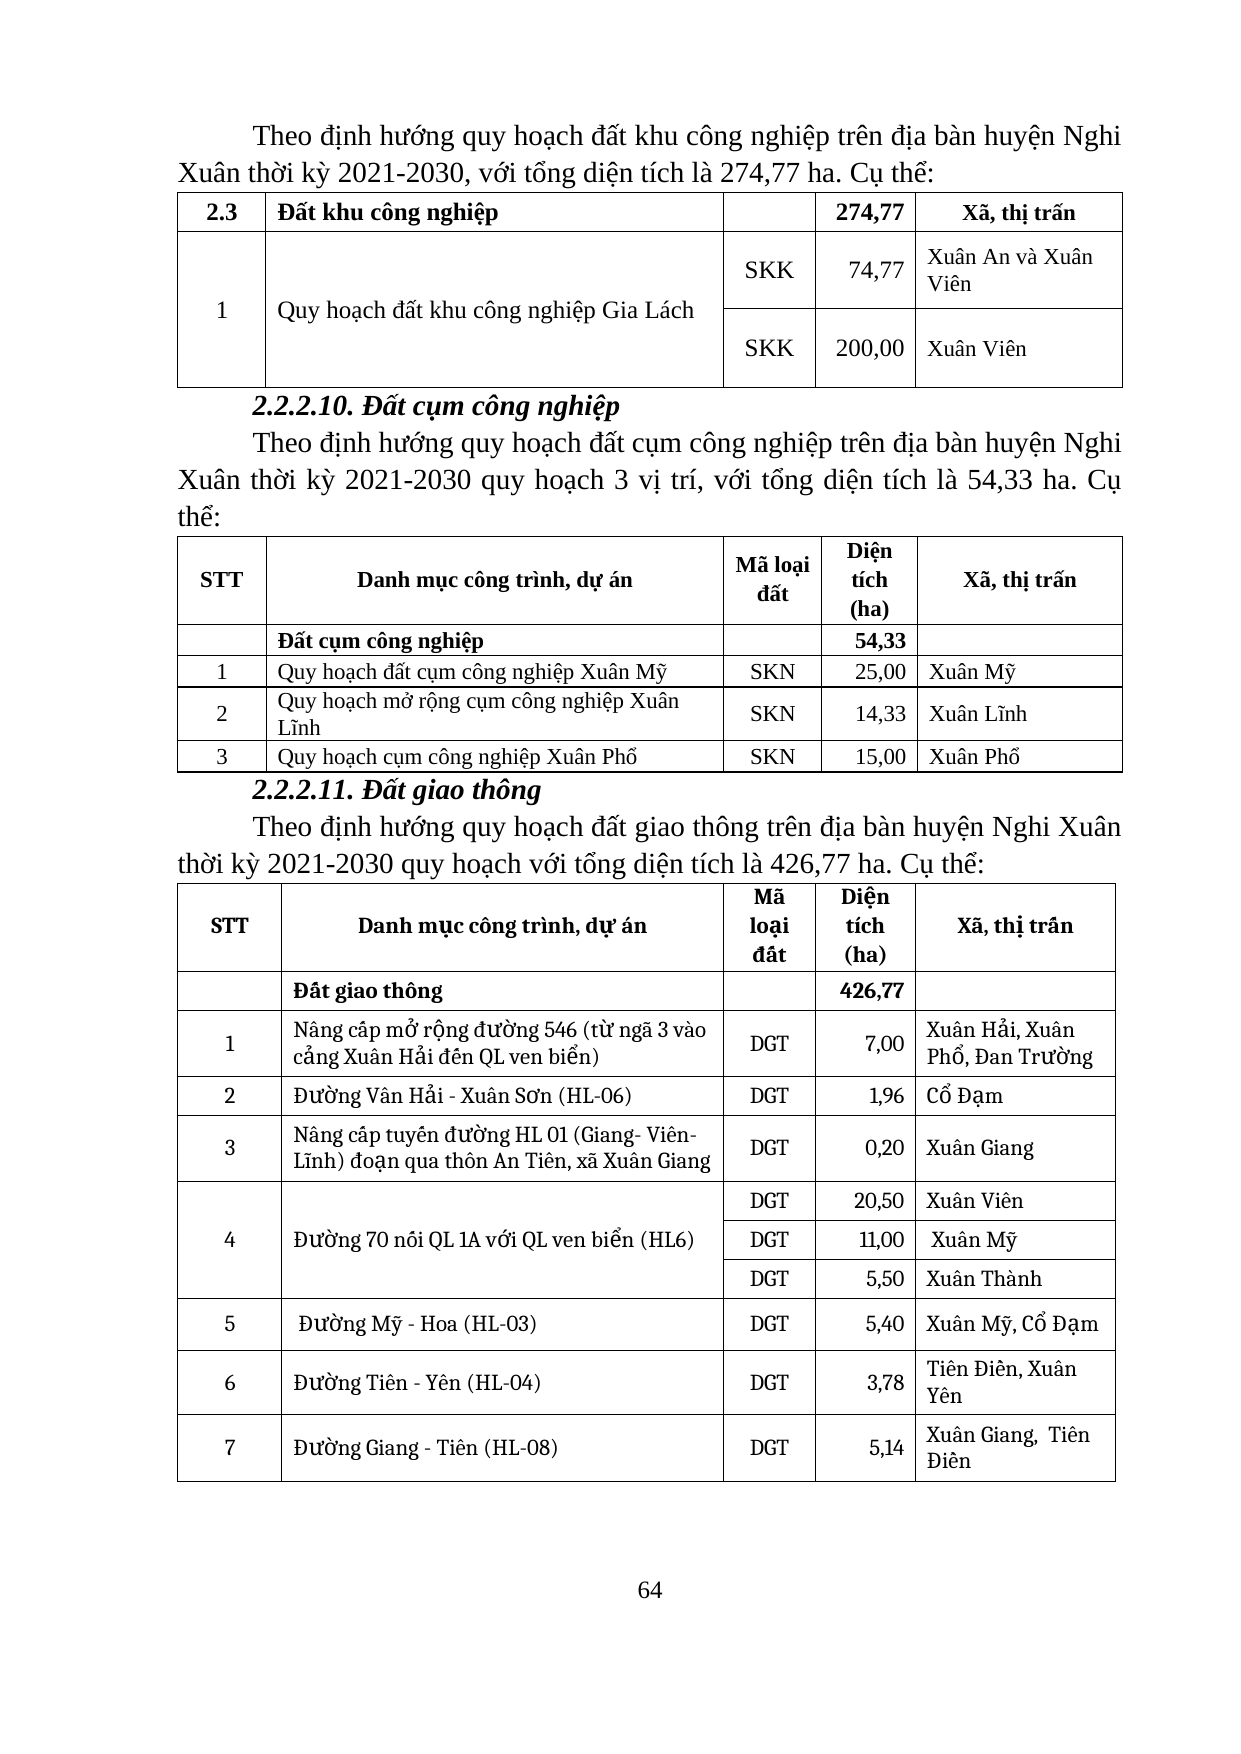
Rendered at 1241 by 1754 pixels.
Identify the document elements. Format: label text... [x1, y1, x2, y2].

table_cell Xuân Mỹ [918, 656, 1122, 686]
table_cell Quy hoạch mở rộng cụm công nghiệp Xuân Lĩnh [267, 688, 723, 740]
table_cell SKN [724, 741, 821, 771]
table_header Danh mục công trình, dự án [282, 884, 723, 971]
table_cell 2 [178, 688, 266, 740]
table_cell Đất cụm công nghiệp [267, 625, 723, 655]
table_header 2.3 [178, 193, 265, 231]
table_cell 14,33 [822, 688, 917, 740]
table_header Mã loại đất [724, 884, 815, 971]
table_cell [724, 625, 821, 655]
table_cell DGT [724, 1116, 815, 1181]
table_cell 5,40 [816, 1299, 915, 1350]
table_cell Đường Vân Hải - Xuân Sơn (HL-06) [282, 1077, 723, 1115]
table_cell 1,96 [816, 1077, 915, 1115]
table_cell DGT [724, 1077, 815, 1115]
table_cell DGT [724, 1011, 815, 1076]
table_cell DGT [724, 1299, 815, 1350]
table_cell 2 [178, 1077, 281, 1115]
table_cell DGT [724, 1260, 815, 1298]
table_cell Xuân Giang [916, 1116, 1115, 1181]
table_cell 7,00 [816, 1011, 915, 1076]
table_cell SKN [724, 688, 821, 740]
table_header Xã, thị trấn [918, 537, 1122, 624]
table_cell 25,00 [822, 656, 917, 686]
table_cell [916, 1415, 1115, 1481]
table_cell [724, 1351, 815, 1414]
text Theo định hướng quy hoạch đất giao thông trên địa bàn huyện Nghi Xuân thời kỳ 2021-2030 quy hoạch với tổng diện tích là 426,77 ha. Cụ thể: [177, 809, 1122, 880]
table_cell SKK [724, 309, 815, 387]
table_header 274,77 [816, 193, 915, 231]
table_header STT [178, 884, 281, 971]
table_cell Đất giao thông [282, 972, 723, 1010]
table_cell 1 [178, 656, 266, 686]
table_cell SKK [724, 232, 815, 307]
table_header STT [178, 537, 266, 624]
table_cell Quy hoạch cụm công nghiệp Xuân Phổ [267, 741, 723, 771]
table_cell 1 [178, 1011, 281, 1076]
table_cell 74,77 [816, 232, 915, 307]
text 2.2.2.10. Đất cụm công nghiệp [177, 388, 1122, 422]
table_cell 4 [178, 1182, 281, 1298]
table_cell Xuân Viên [916, 1182, 1115, 1219]
table_header Xã, thị trấn [916, 193, 1122, 231]
table_cell DGT [724, 1221, 815, 1259]
table_cell Xuân Mỹ, Cổ Đạm [916, 1299, 1115, 1350]
table_header Xã, thị trấn [916, 884, 1115, 971]
table_cell Quy hoạch đất khu công nghiệp Gia Lách [266, 232, 723, 387]
table_cell 0,20 [816, 1116, 915, 1181]
text 2.2.2.11. Đất giao thông [177, 773, 1122, 806]
text Theo định hướng quy hoạch đất khu công nghiệp trên địa bàn huyện Nghi Xuân thời kỳ 2021-2030, với tổng diện tích là 274,77 ha. Cụ thể: [177, 118, 1122, 188]
table_cell Nâng cấp mở rộng đường 546 (từ ngã 3 vào cảng Xuân Hải đến QL ven biển) [282, 1011, 723, 1076]
text Theo định hướng quy hoạch đất cụm công nghiệp trên địa bàn huyện Nghi Xuân thời kỳ 2021-2030 quy hoạch 3 vị trí, với tổng diện tích là 54,33 ha. Cụ thể: [177, 425, 1122, 532]
table_cell [178, 972, 281, 1010]
table_cell Xuân Mỹ [916, 1221, 1115, 1259]
table_cell Đường Mỹ - Hoa (HL-03) [282, 1299, 723, 1350]
table_cell Xuân Thành [916, 1260, 1115, 1298]
table_cell Xuân An và Xuân Viên [916, 232, 1122, 307]
table_cell 11,00 [816, 1221, 915, 1259]
table_cell DGT [724, 1182, 815, 1219]
table_cell 3 [178, 1116, 281, 1181]
table_cell 20,50 [816, 1182, 915, 1219]
table_header Danh mục công trình, dự án [267, 537, 723, 624]
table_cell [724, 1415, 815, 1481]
table_cell [178, 625, 266, 655]
table_header Đất khu công nghiệp [266, 193, 723, 231]
table_cell Xuân Lĩnh [918, 688, 1122, 740]
table_header Mã loại đất [724, 537, 821, 624]
table_cell 6 [178, 1351, 281, 1414]
table_cell Cổ Đạm [916, 1077, 1115, 1115]
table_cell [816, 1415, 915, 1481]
table_cell Quy hoạch đất cụm công nghiệp Xuân Mỹ [267, 656, 723, 686]
table_cell SKN [724, 656, 821, 686]
table_cell 5,50 [816, 1260, 915, 1298]
table_cell 426,77 [816, 972, 915, 1010]
table_cell 200,00 [816, 309, 915, 387]
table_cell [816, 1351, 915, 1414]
table_cell Xuân Viên [916, 309, 1122, 387]
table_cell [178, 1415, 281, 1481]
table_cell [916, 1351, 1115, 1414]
table_cell 15,00 [822, 741, 917, 771]
table_header Diện tích (ha) [822, 537, 917, 624]
table_cell [916, 972, 1115, 1010]
table_cell 1 [178, 232, 265, 387]
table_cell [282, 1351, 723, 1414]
table_cell Xuân Hải, Xuân Phổ, Đan Trường [916, 1011, 1115, 1076]
table_cell [724, 972, 815, 1010]
table_cell Đường 70 nối QL 1A với QL ven biển (HL6) [282, 1182, 723, 1298]
table_header [724, 193, 815, 231]
table_cell Nâng cấp tuyến đường HL 01 (Giang- Viên- Lĩnh) đoạn qua thôn An Tiên, xã Xuân Giang [282, 1116, 723, 1181]
table_cell 54,33 [822, 625, 917, 655]
table_cell 3 [178, 741, 266, 771]
table_cell 5 [178, 1299, 281, 1350]
table_header Diện tích (ha) [816, 884, 915, 971]
table_cell [918, 625, 1122, 655]
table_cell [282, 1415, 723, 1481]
table_cell Xuân Phổ [918, 741, 1122, 771]
